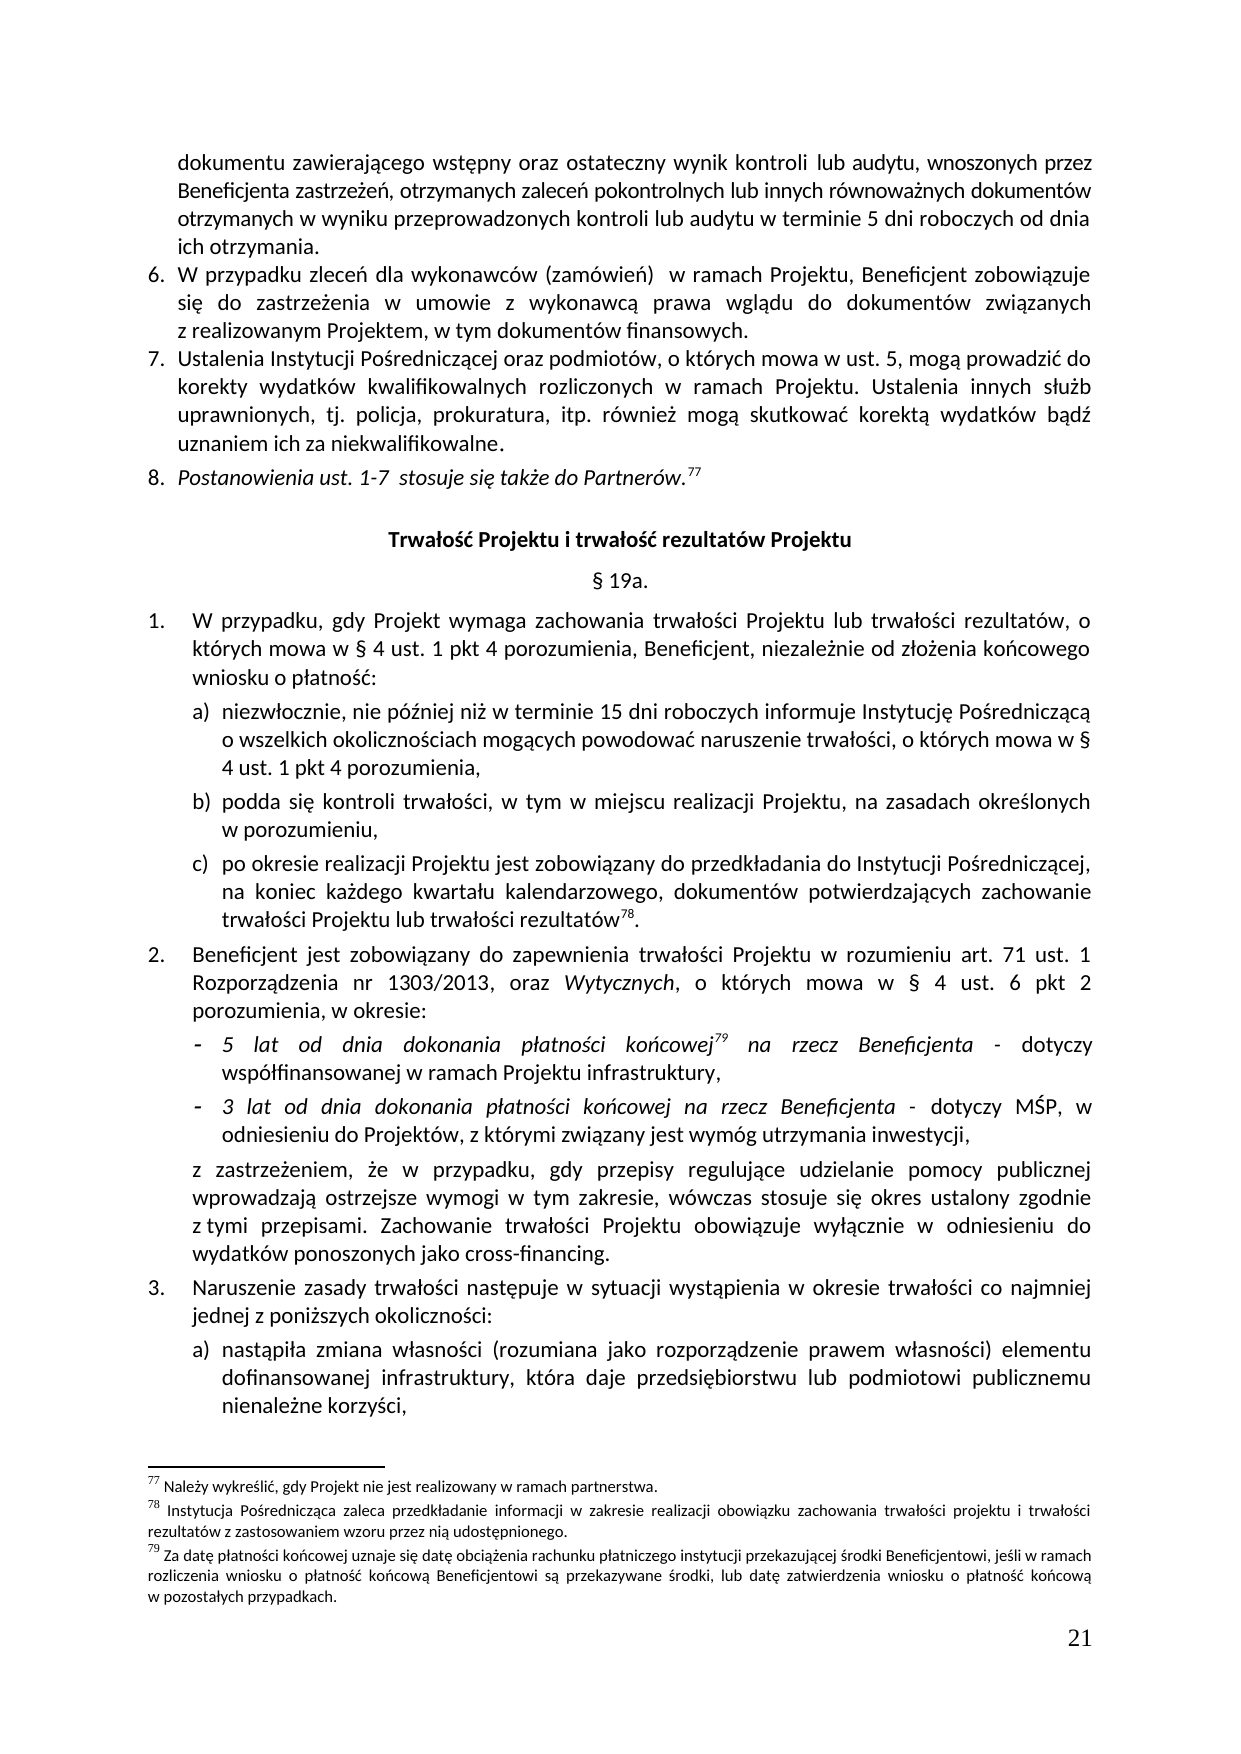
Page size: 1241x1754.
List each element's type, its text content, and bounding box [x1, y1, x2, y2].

list Ustalenia Instytucji Pośredniczącej oraz podmiotów, o których mowa w ust. 5, mogą prowadzić do korekty wydatków kwalifikowalnych rozliczonych w ramach Projektu. Ustalenia innych służb uprawnionych, tj. policja, prokuratura, itp. również mogą skutkować korektą wydatków bądź uznaniem ich za niekwalifikowalne. [148, 344, 1092, 457]
list po okresie realizacji Projektu jest zobowiązany do przedkładania do Instytucji Pośredniczącej, na koniec każdego kwartału kalendarzowego, dokumentów potwierdzających zachowanie trwałości Projektu lub trwałości rezultatów. [192, 849, 1092, 933]
list niezwłocznie, nie później niż w terminie 15 dni roboczych informuje Instytucję Pośredniczącą o wszelkich okolicznościach mogących powodować naruszenie trwałości, o których mowa w § 4 ust. 1 pkt 4 porozumienia, [192, 697, 1092, 781]
list nastąpiła zmiana własności (rozumiana jako rozporządzenie prawem własności) elementu dofinansowanej infrastruktury, która daje przedsiębiorstwu lub podmiotowi publicznemu nienależne korzyści, [192, 1335, 1092, 1419]
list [148, 148, 1092, 260]
list 5 lat od dnia dokonania płatności końcowej na rzecz Beneficjenta - dotyczy współfinansowanej w ramach Projektu infrastruktury, [192, 1030, 1092, 1086]
list W przypadku, gdy Projekt wymaga zachowania trwałości Projektu lub trwałości rezultatów, o których mowa w § 4 ust. 1 pkt 4 porozumienia, Beneficjent, niezależnie od złożenia końcowego wniosku o płatność: [148, 607, 1092, 691]
list 3 lat od dnia dokonania płatności końcowej na rzecz Beneficjenta - dotyczy MŚP, w odniesieniu do Projektów, z którymi związany jest wymóg utrzymania inwestycji, [192, 1092, 1092, 1148]
list podda się kontroli trwałości, w tym w miejscu realizacji Projektu, na zasadach określonych w porozumieniu, [192, 787, 1092, 843]
list Postanowienia ust. 1-7 stosuje się także do Partnerów. [148, 463, 1092, 491]
list z zastrzeżeniem, że w przypadku, gdy przepisy regulujące udzielanie pomocy publicznej wprowadzają ostrzejsze wymogi w tym zakresie, wówczas stosuje się okres ustalony zgodnie z tymi przepisami. Zachowanie trwałości Projektu obowiązuje wyłącznie w odniesieniu do wydatków ponoszonych jako cross-financing. [192, 1155, 1092, 1267]
list Beneficjent jest zobowiązany do zapewnienia trwałości Projektu w rozumieniu art. 71 ust. 1 Rozporządzenia nr 1303/2013, oraz Wytycznych, o których mowa w § 4 ust. 6 pkt 2 porozumienia, w okresie: [148, 940, 1092, 1024]
text Trwałość Projektu i trwałość rezultatów Projektu [148, 526, 1092, 553]
list Naruszenie zasady trwałości następuje w sytuacji wystąpienia w okresie trwałości co najmniej jednej z poniższych okoliczności: [148, 1273, 1092, 1329]
text § 19a. [148, 566, 1092, 594]
list W przypadku zleceń dla wykonawców (zamówień) w ramach Projektu, Beneficjent zobowiązuje się do zastrzeżenia w umowie z wykonawcą prawa wglądu do dokumentów związanych z realizowanym Projektem, w tym dokumentów finansowych. [148, 260, 1092, 344]
